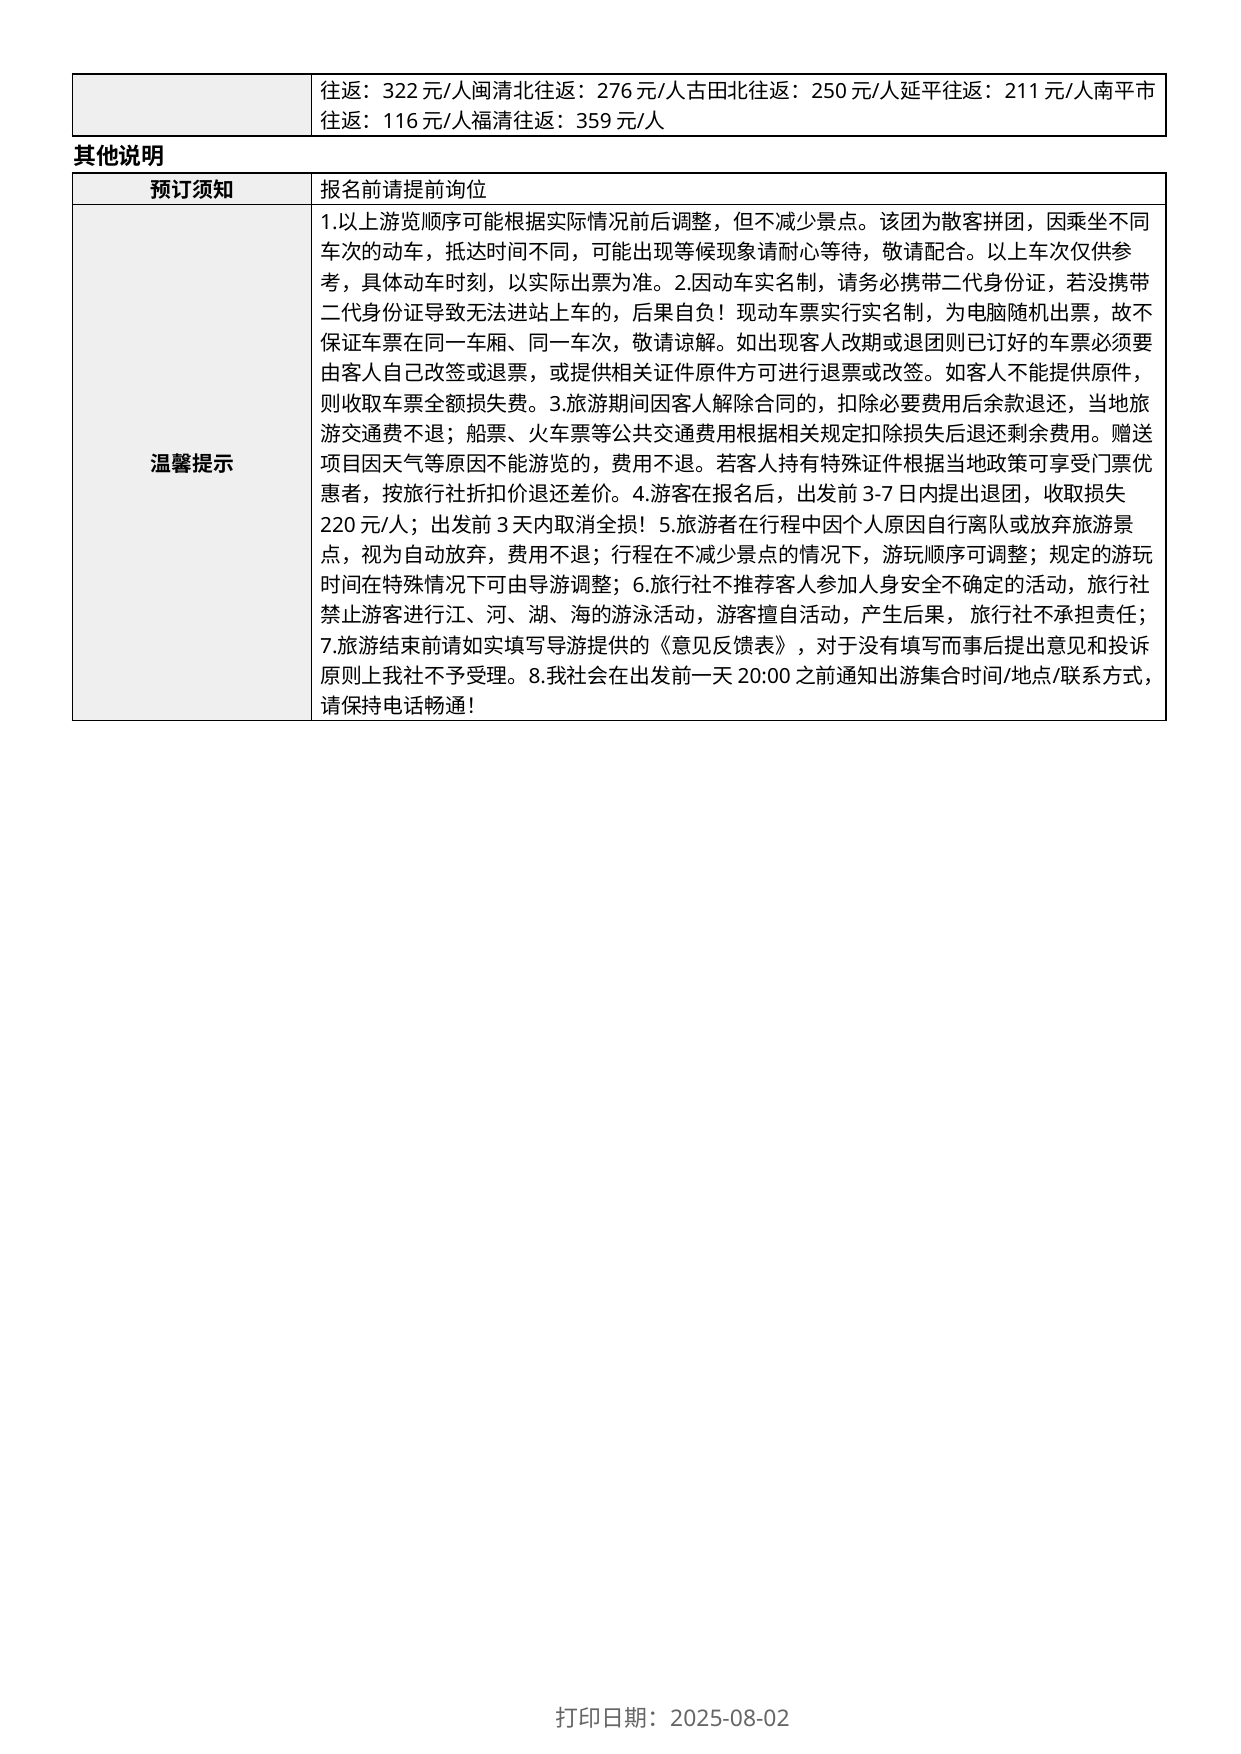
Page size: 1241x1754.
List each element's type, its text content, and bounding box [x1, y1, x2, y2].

table_header 预订须知 [73, 174, 311, 204]
table_cell 1.以上游览顺序可能根据实际情况前后调整，但不减少景点。该团为散客拼团，因乘坐不同车次的动车，抵达时间不同，可能出现等候现象请耐心等待，敬请配合。以上车次仅供参考，具体动车时刻，以实际出票为准。 [312, 205, 1165, 720]
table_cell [312, 75, 1165, 135]
table_header 报名前请提前询位 [312, 174, 1165, 204]
table_cell 费用不包含 [73, 75, 311, 135]
text 其他说明 [73, 138, 1167, 171]
table_cell 温馨提示 [73, 205, 311, 720]
